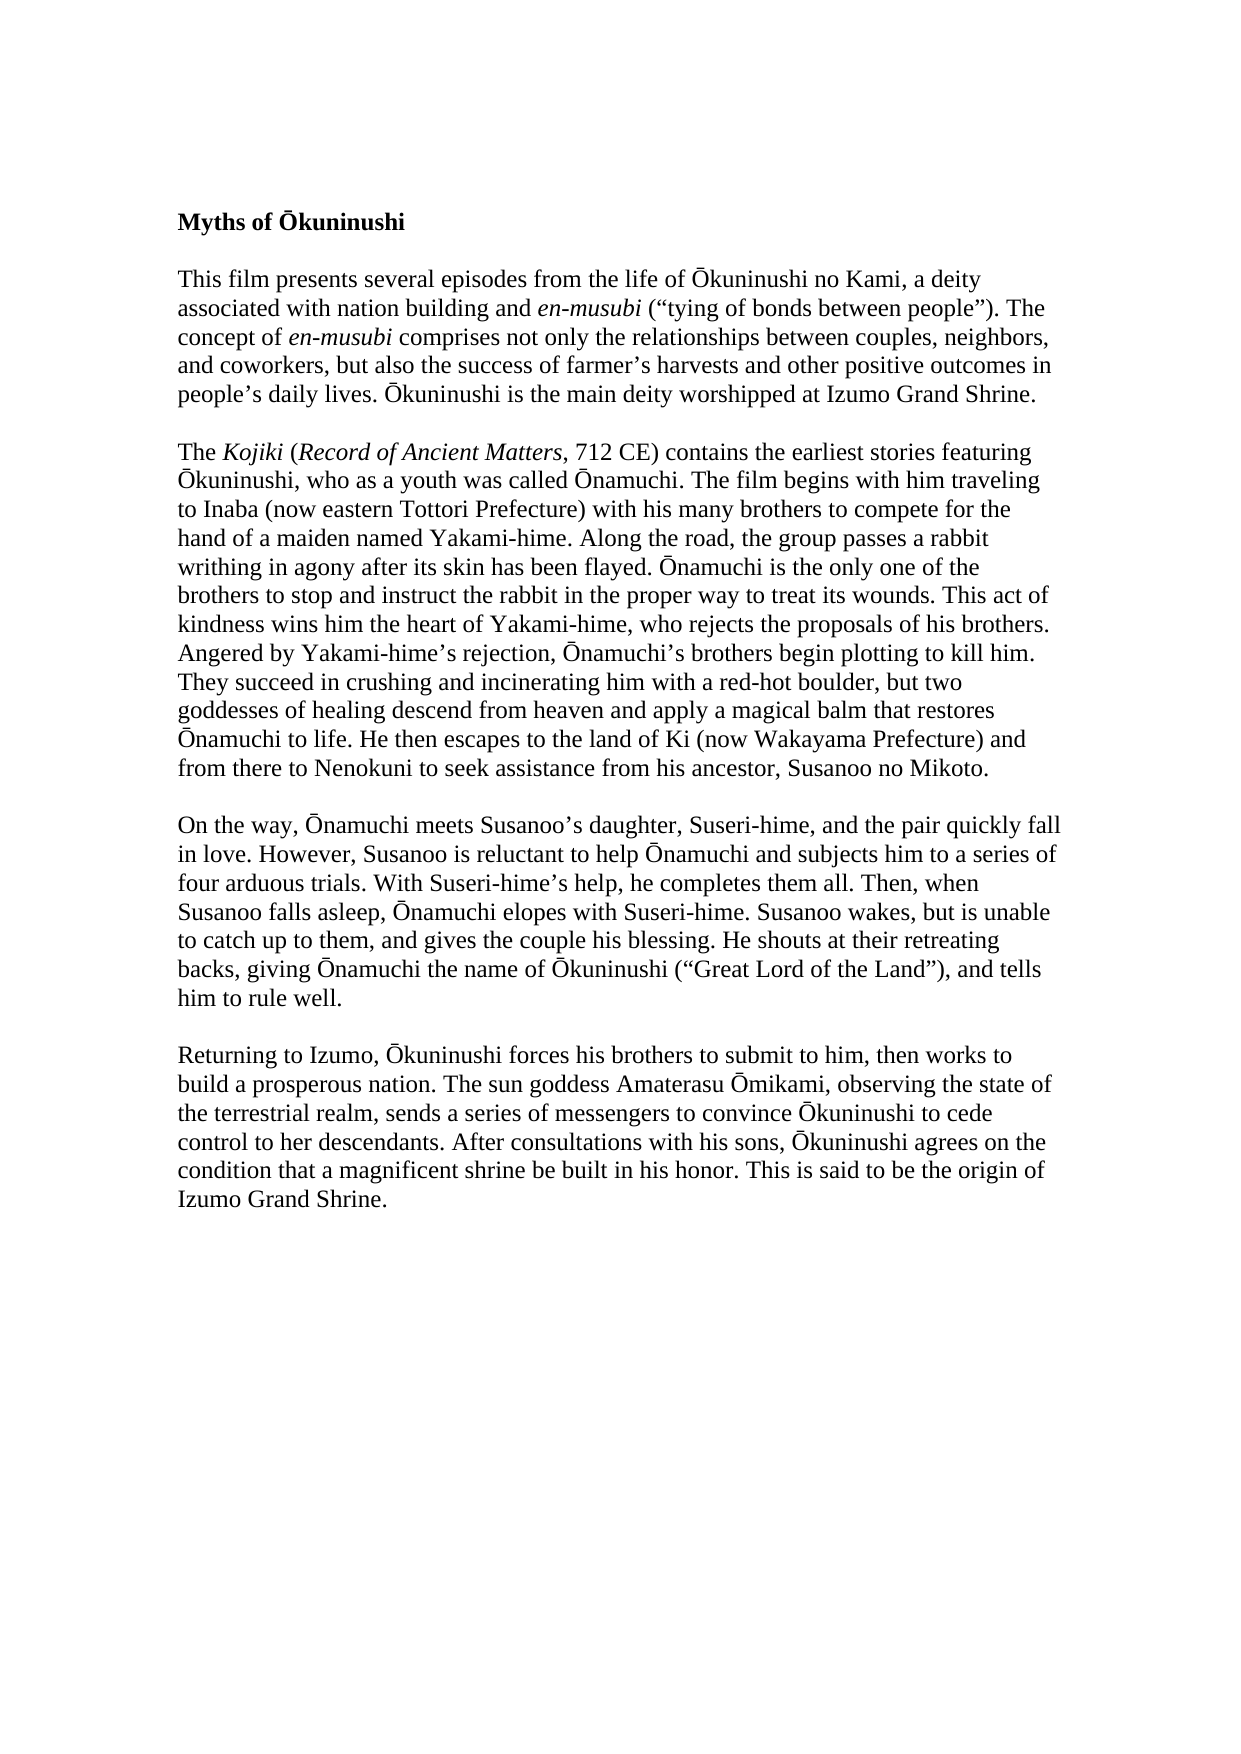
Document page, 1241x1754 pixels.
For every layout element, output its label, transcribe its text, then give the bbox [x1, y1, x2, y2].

text Myths of Ōkuninushi [177, 207, 1063, 236]
text Returning to Izumo, Ōkuninushi forces his brothers to submit to him, then works to build a prosperous nation. The sun goddess Amaterasu Ōmikami, observing the state of the terrestrial realm, sends a series of messengers to convince Ōkuninushi to cede control to her descendants. After consultations with his sons, Ōkuninushi agrees on the condition that a magnificent shrine be built in his honor. This is said to be the origin of Izumo Grand Shrine. [177, 1041, 1063, 1213]
text The Kojiki (Record of Ancient Matters, 712 CE) contains the earliest stories featuring Ōkuninushi, who as a youth was called Ōnamuchi. The film begins with him traveling to Inaba (now eastern Tottori Prefecture) with his many brothers to compete for the hand of a maiden named Yakami-hime. Along the road, the group passes a rabbit writhing in agony after its skin has been flayed. Ōnamuchi is the only one of the brothers to stop and instruct the rabbit in the proper way to treat its wounds. This act of kindness wins him the heart of Yakami-hime, who rejects the proposals of his brothers. Angered by Yakami-hime’s rejection, Ōnamuchi’s brothers begin plotting to kill him. They succeed in crushing and incinerating him with a red-hot boulder, but two goddesses of healing descend from heaven and apply a magical balm that restores Ōnamuchi to life. He then escapes to the land of Ki (now Wakayama Prefecture) and from there to Nenokuni to seek assistance from his ancestor, Susanoo no Mikoto. [177, 437, 1063, 782]
text This film presents several episodes from the life of Ōkuninushi no Kami, a deity associated with nation building and en-musubi (“tying of bonds between people”). The concept of en-musubi comprises not only the relationships between couples, neighbors, and coworkers, but also the success of farmer’s harvests and other positive outcomes in people’s daily lives. Ōkuninushi is the main deity worshipped at Izumo Grand Shrine. [177, 264, 1063, 408]
text On the way, Ōnamuchi meets Susanoo’s daughter, Suseri-hime, and the pair quickly fall in love. However, Susanoo is reluctant to help Ōnamuchi and subjects him to a series of four arduous trials. With Suseri-hime’s help, he completes them all. Then, when Susanoo falls asleep, Ōnamuchi elopes with Suseri-hime. Susanoo wakes, but is unable to catch up to them, and gives the couple his blessing. He shouts at their retreating backs, giving Ōnamuchi the name of Ōkuninushi (“Great Lord of the Land”), and tells him to rule well. [177, 811, 1063, 1012]
